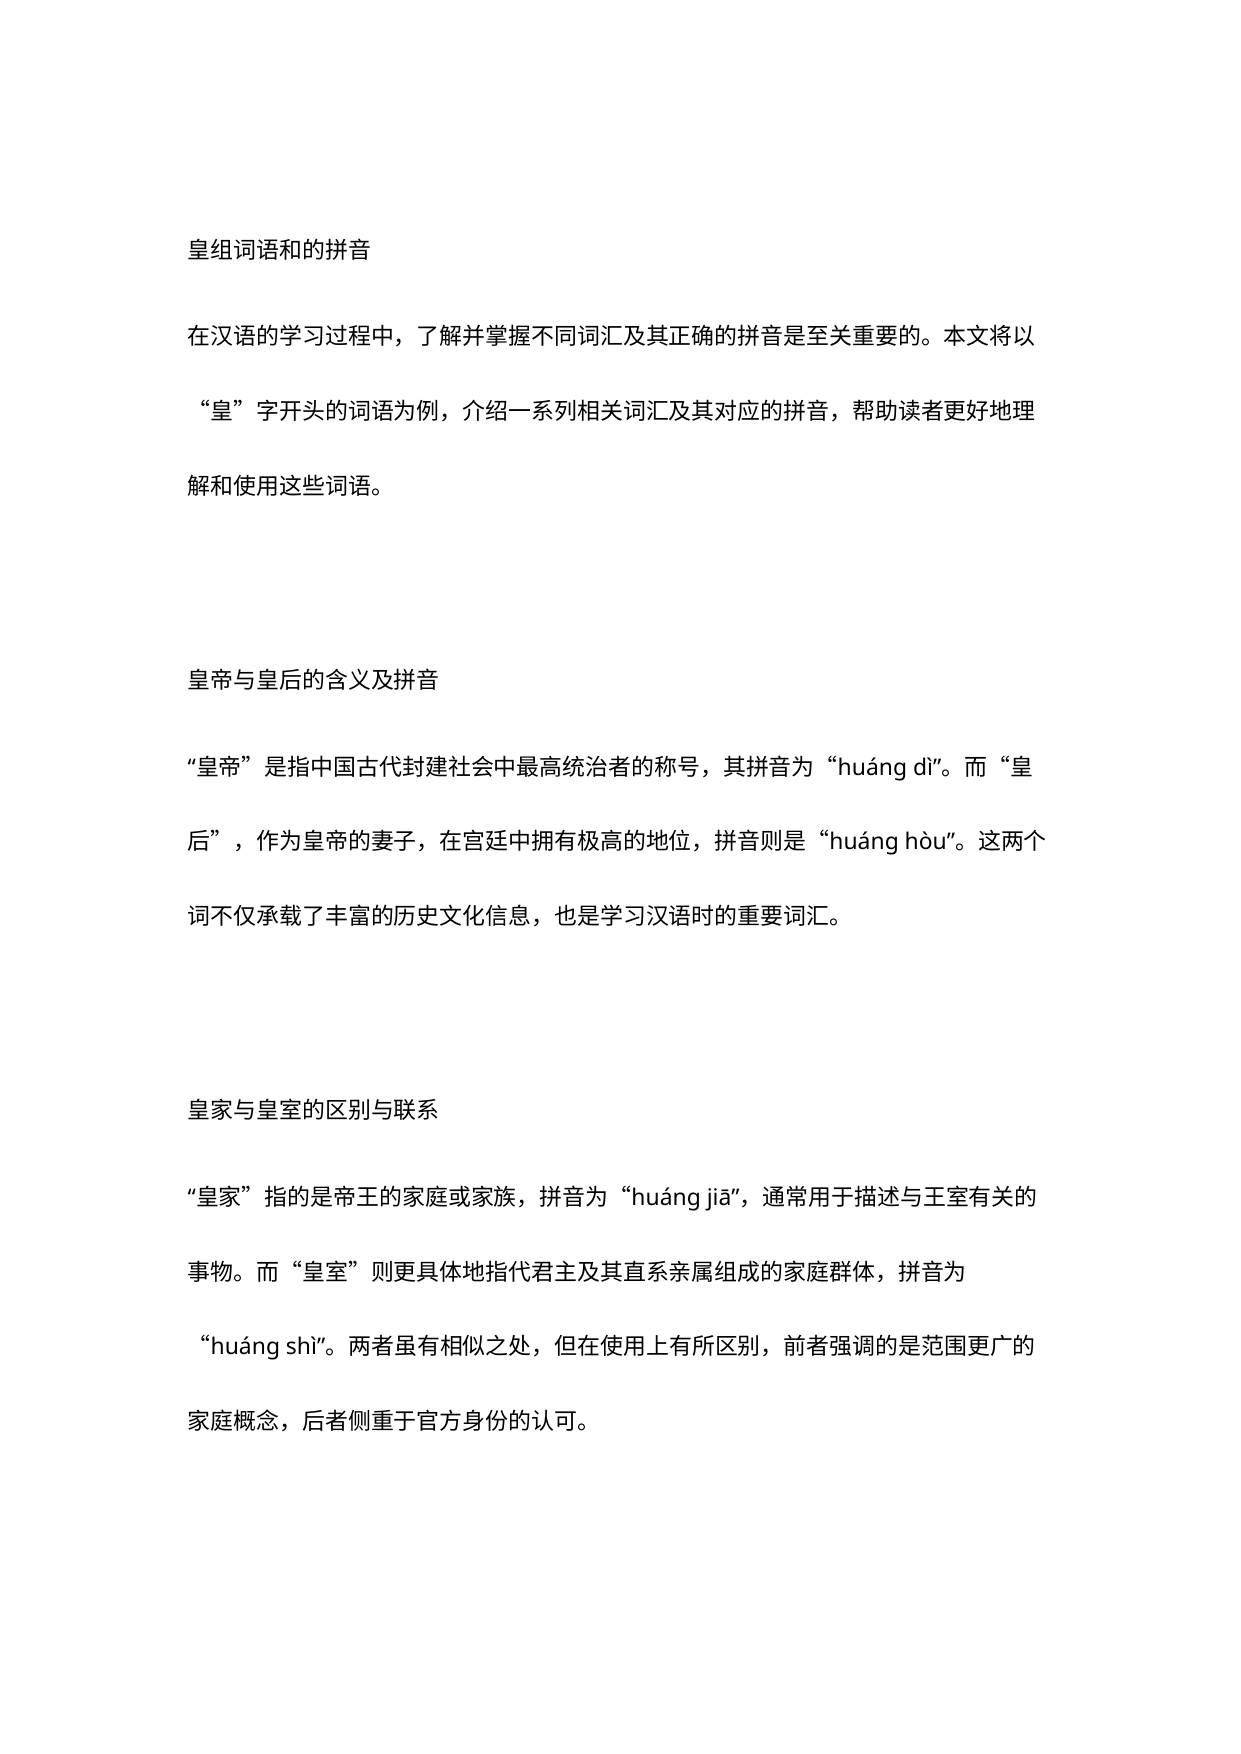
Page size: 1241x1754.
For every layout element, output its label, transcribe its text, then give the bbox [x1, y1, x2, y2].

text 在汉语的学习过程中，了解并掌握不同词汇及其正确的拼音是至关重要的。本文将以“皇”字开头的词语为例，介绍一系列相关词汇及其对应的拼音，帮助读者更好地理解和使用这些词语。 [187, 302, 1053, 517]
text 皇帝与皇后的含义及拼音 [187, 646, 1053, 711]
text “皇帝”是指中国古代封建社会中最高统治者的称号，其拼音为“huáng dì”。而“皇后”，作为皇帝的妻子，在宫廷中拥有极高的地位，拼音则是“huáng hòu”。这两个词不仅承载了丰富的历史文化信息，也是学习汉语时的重要词汇。 [187, 733, 1053, 947]
text 皇家与皇室的区别与联系 [187, 1076, 1053, 1141]
text “皇家”指的是帝王的家庭或家族，拼音为“huáng jiā”，通常用于描述与王室有关的事物。而“皇室”则更具体地指代君主及其直系亲属组成的家庭群体，拼音为“huáng shì”。两者虽有相似之处，但在使用上有所区别，前者强调的是范围更广的家庭概念，后者侧重于官方身份的认可。 [187, 1163, 1053, 1452]
text 皇组词语和的拼音 [187, 216, 1053, 281]
